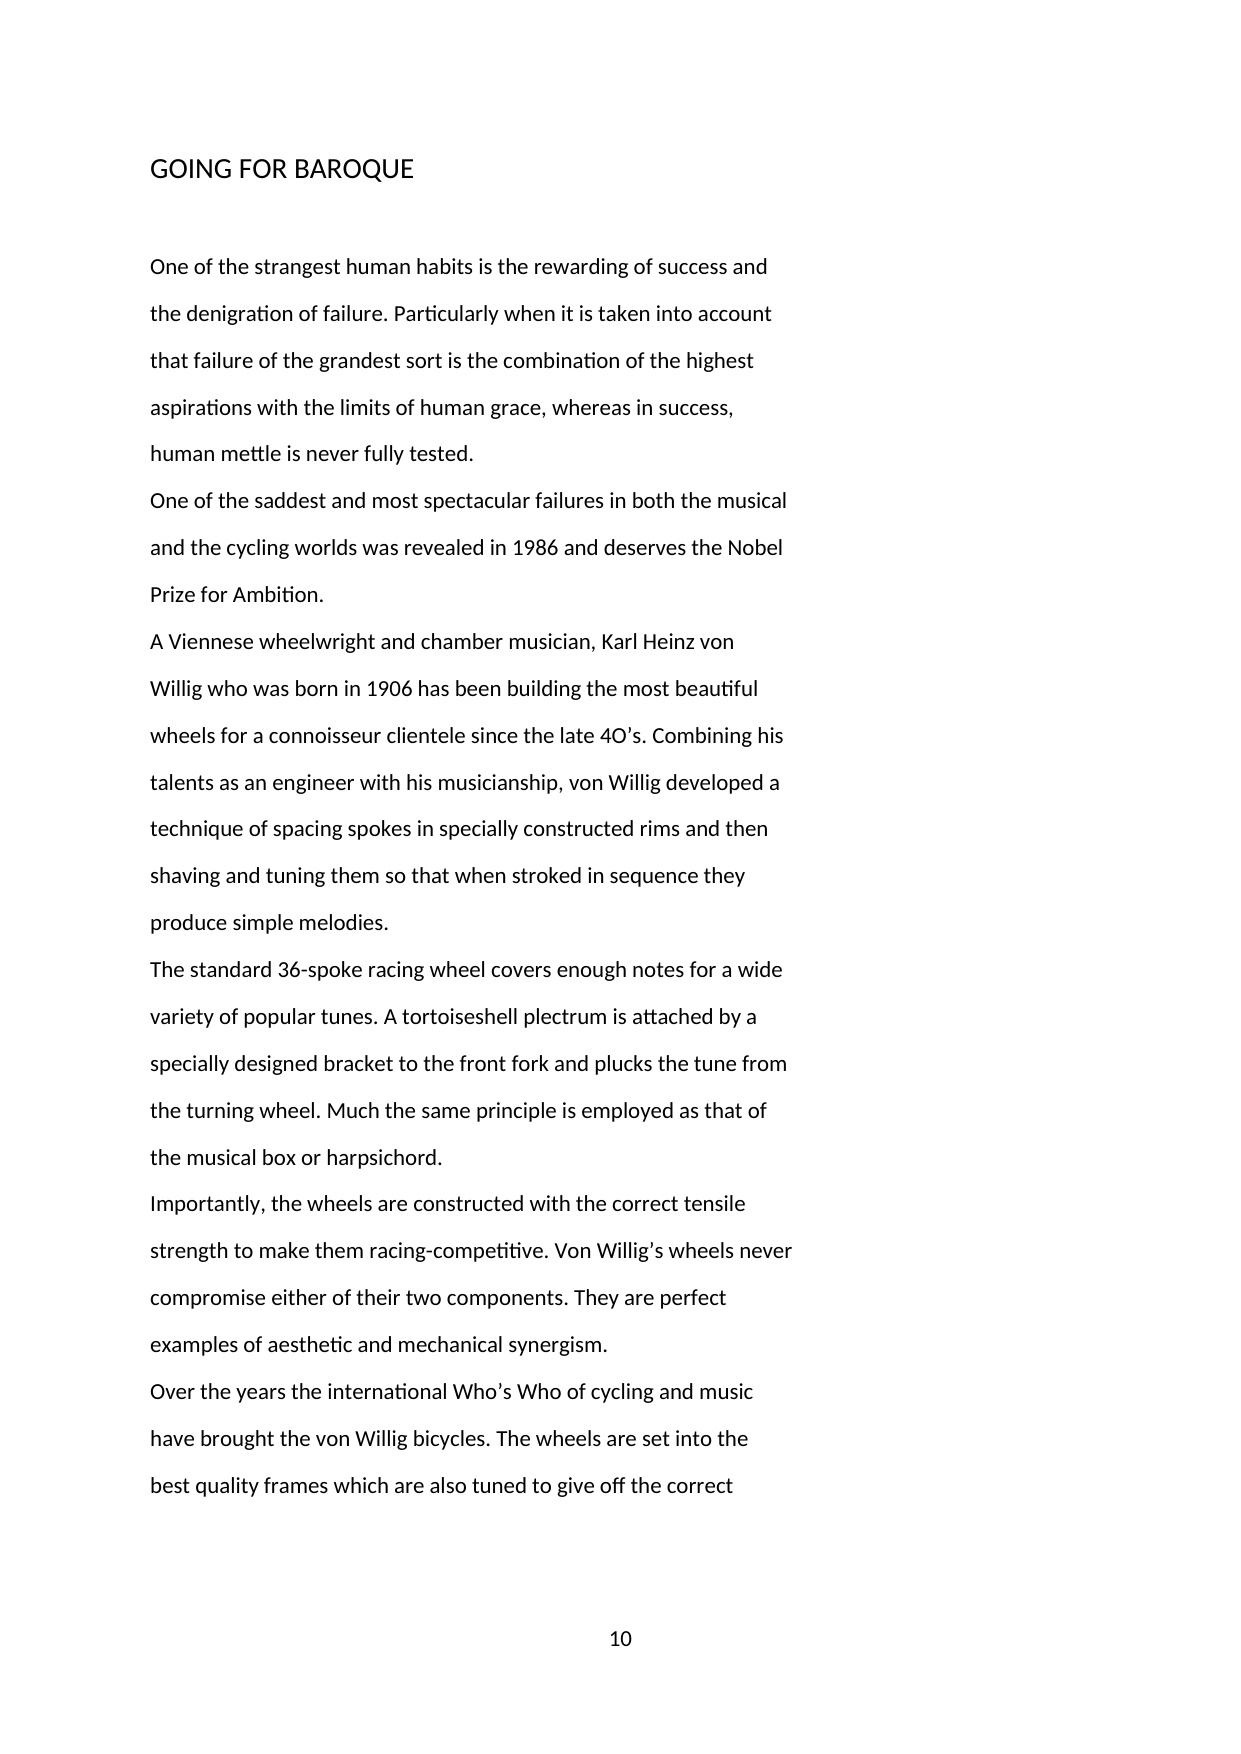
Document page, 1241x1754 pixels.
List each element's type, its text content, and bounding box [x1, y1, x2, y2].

text One of the saddest and most spectacular failures in both the musical [150, 486, 1090, 514]
text variety of popular tunes. A tortoiseshell plectrum is attached by a [150, 1002, 1090, 1030]
text aspirations with the limits of human grace, whereas in success, [150, 393, 1090, 421]
text strength to make them racing-competitive. Von Willig’s wheels never [150, 1236, 1090, 1264]
text Over the years the international Who’s Who of cycling and music [150, 1377, 1090, 1405]
text technique of spacing spokes in specially constructed rims and then [150, 814, 1090, 842]
text the turning wheel. Much the same principle is employed as that of [150, 1096, 1090, 1124]
text The standard 36-spoke racing wheel covers enough notes for a wide [150, 955, 1090, 983]
text Willig who was born in 1906 has been building the most beautiful [150, 674, 1090, 702]
text Importantly, the wheels are constructed with the correct tensile [150, 1189, 1090, 1217]
text have brought the von Willig bicycles. The wheels are set into the [150, 1424, 1090, 1452]
text GOING FOR BAROQUE [150, 150, 1090, 186]
text human mettle is never fully tested. [150, 439, 1090, 467]
text that failure of the grandest sort is the combination of the highest [150, 346, 1090, 374]
text compromise either of their two components. They are perfect [150, 1283, 1090, 1311]
text specially designed bracket to the front fork and plucks the tune from [150, 1049, 1090, 1077]
text One of the strangest human habits is the rewarding of success and [150, 252, 1090, 280]
text produce simple melodies. [150, 908, 1090, 936]
text the musical box or harpsichord. [150, 1143, 1090, 1171]
text examples of aesthetic and mechanical synergism. [150, 1330, 1090, 1358]
text and the cycling worlds was revealed in 1986 and deserves the Nobel [150, 533, 1090, 561]
text Prize for Ambition. [150, 580, 1090, 608]
text talents as an engineer with his musicianship, von Willig developed a [150, 768, 1090, 796]
text the denigration of failure. Particularly when it is taken into account [150, 299, 1090, 327]
text wheels for a connoisseur clientele since the late 4O’s. Combining his [150, 721, 1090, 749]
text best quality frames which are also tuned to give off the correct [150, 1471, 1090, 1499]
text A Viennese wheelwright and chamber musician, Karl Heinz von [150, 627, 1090, 655]
text shaving and tuning them so that when stroked in sequence they [150, 861, 1090, 889]
